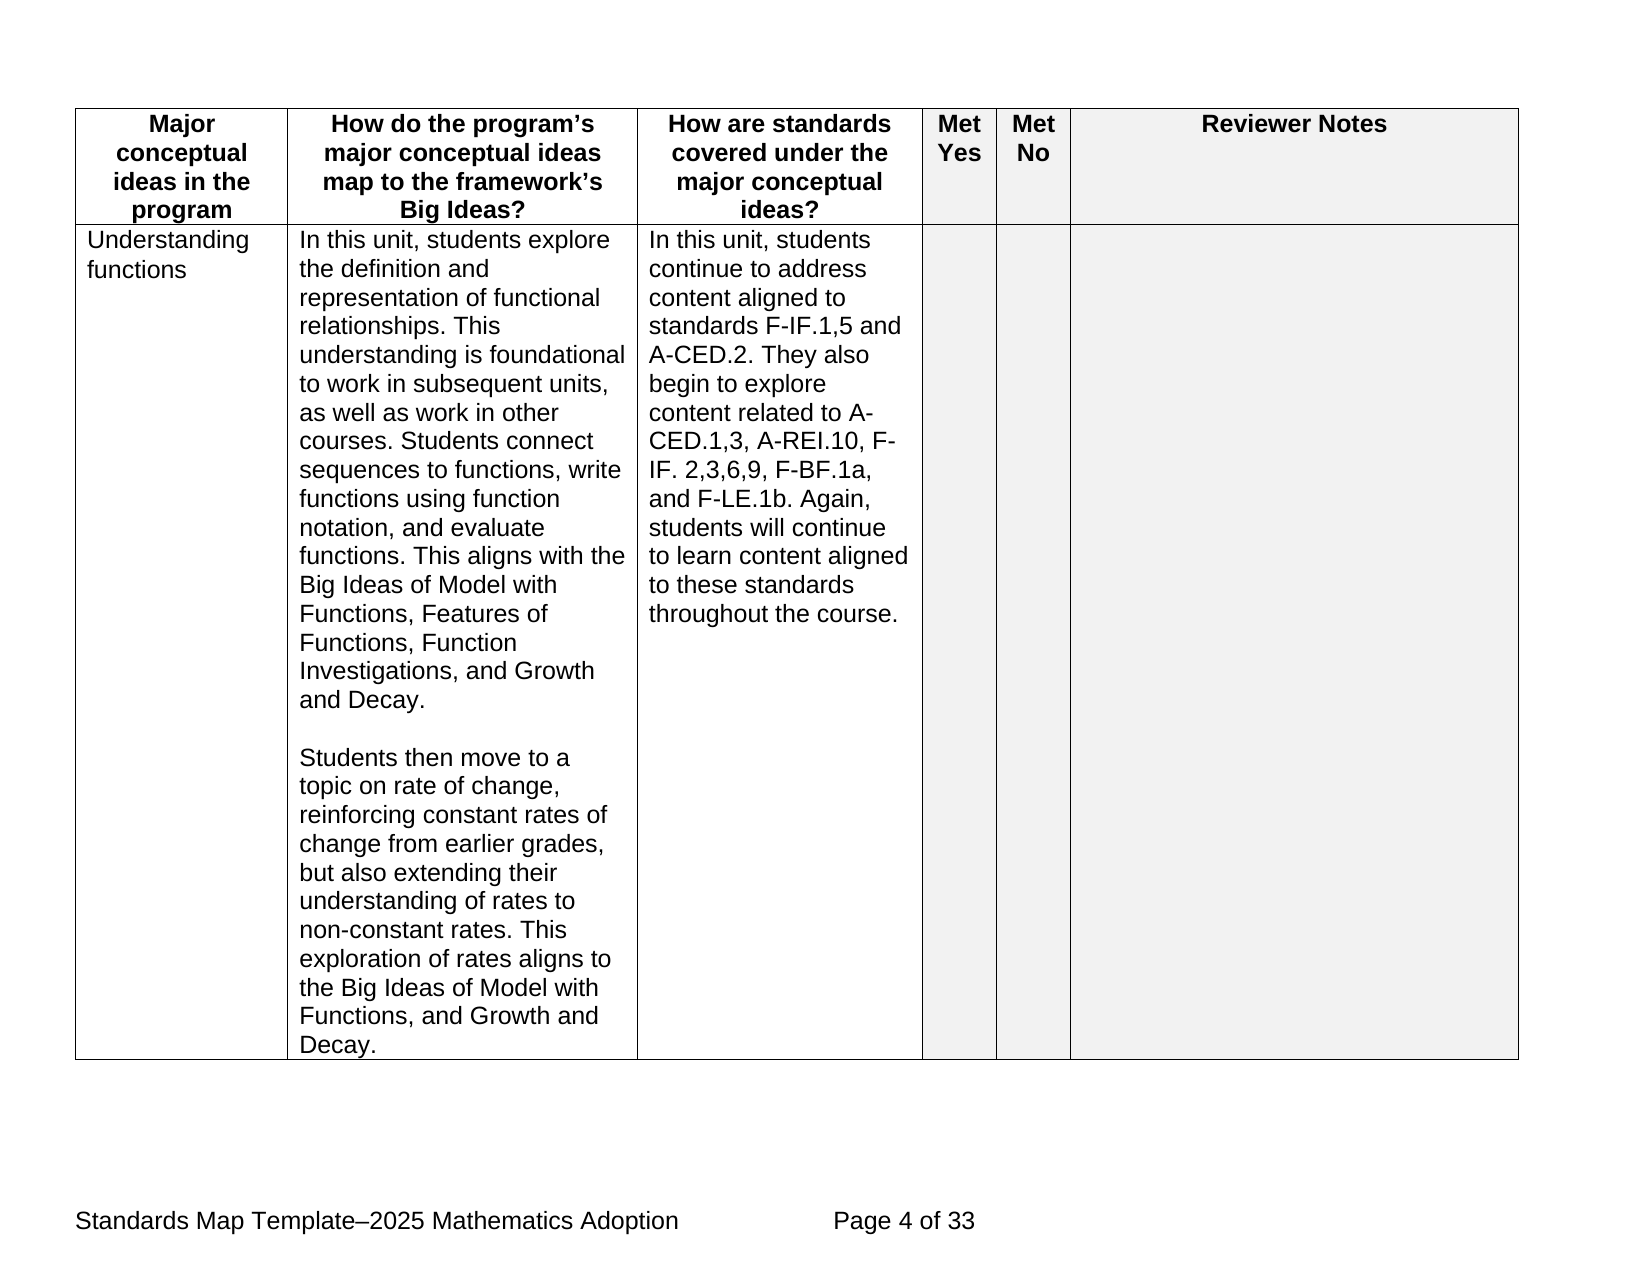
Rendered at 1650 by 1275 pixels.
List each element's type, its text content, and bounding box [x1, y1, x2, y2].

table_cell [1071, 225, 1518, 1059]
table_header Met No [997, 109, 1070, 224]
table_cell In this unit, students explore the definition and representation of functional relationships. This understanding is foundational to work in subsequent units, as well as work in other courses. Students connect sequences to functions, write functions using function notation, and evaluate functions. This aligns with the Big Ideas of Model with Functions, Features of Functions, Function Investigations, and Growth and Decay. Students then move to a topic on rate of change, reinforcing constant rates of change from earlier grades, but also extending their understanding of rates to non-constant rates. This exploration of rates aligns to the Big Ideas of Model with Functions, and Growth and Decay. [288, 225, 637, 1059]
table_header How are standards covered under the major conceptual ideas? [638, 109, 922, 224]
table_header Major conceptual ideas in the program [76, 109, 287, 224]
table_header Reviewer Notes [1071, 109, 1518, 224]
table_cell In this unit, students continue to address content aligned to standards F-IF.1,5 and A-CED.2. They also begin to explore content related to A-CED.1,3, A-REI.10, F-IF. 2,3,6,9, F-BF.1a, and F-LE.1b. Again, students will continue to learn content aligned to these standards throughout the course. [638, 225, 922, 1059]
table_cell [997, 225, 1070, 1059]
table_cell [923, 225, 996, 1059]
table_header Met Yes [923, 109, 996, 224]
table_cell Understanding functions [76, 225, 287, 1059]
table_header How do the program’s major conceptual ideas map to the framework’s Big Ideas? [288, 109, 637, 224]
